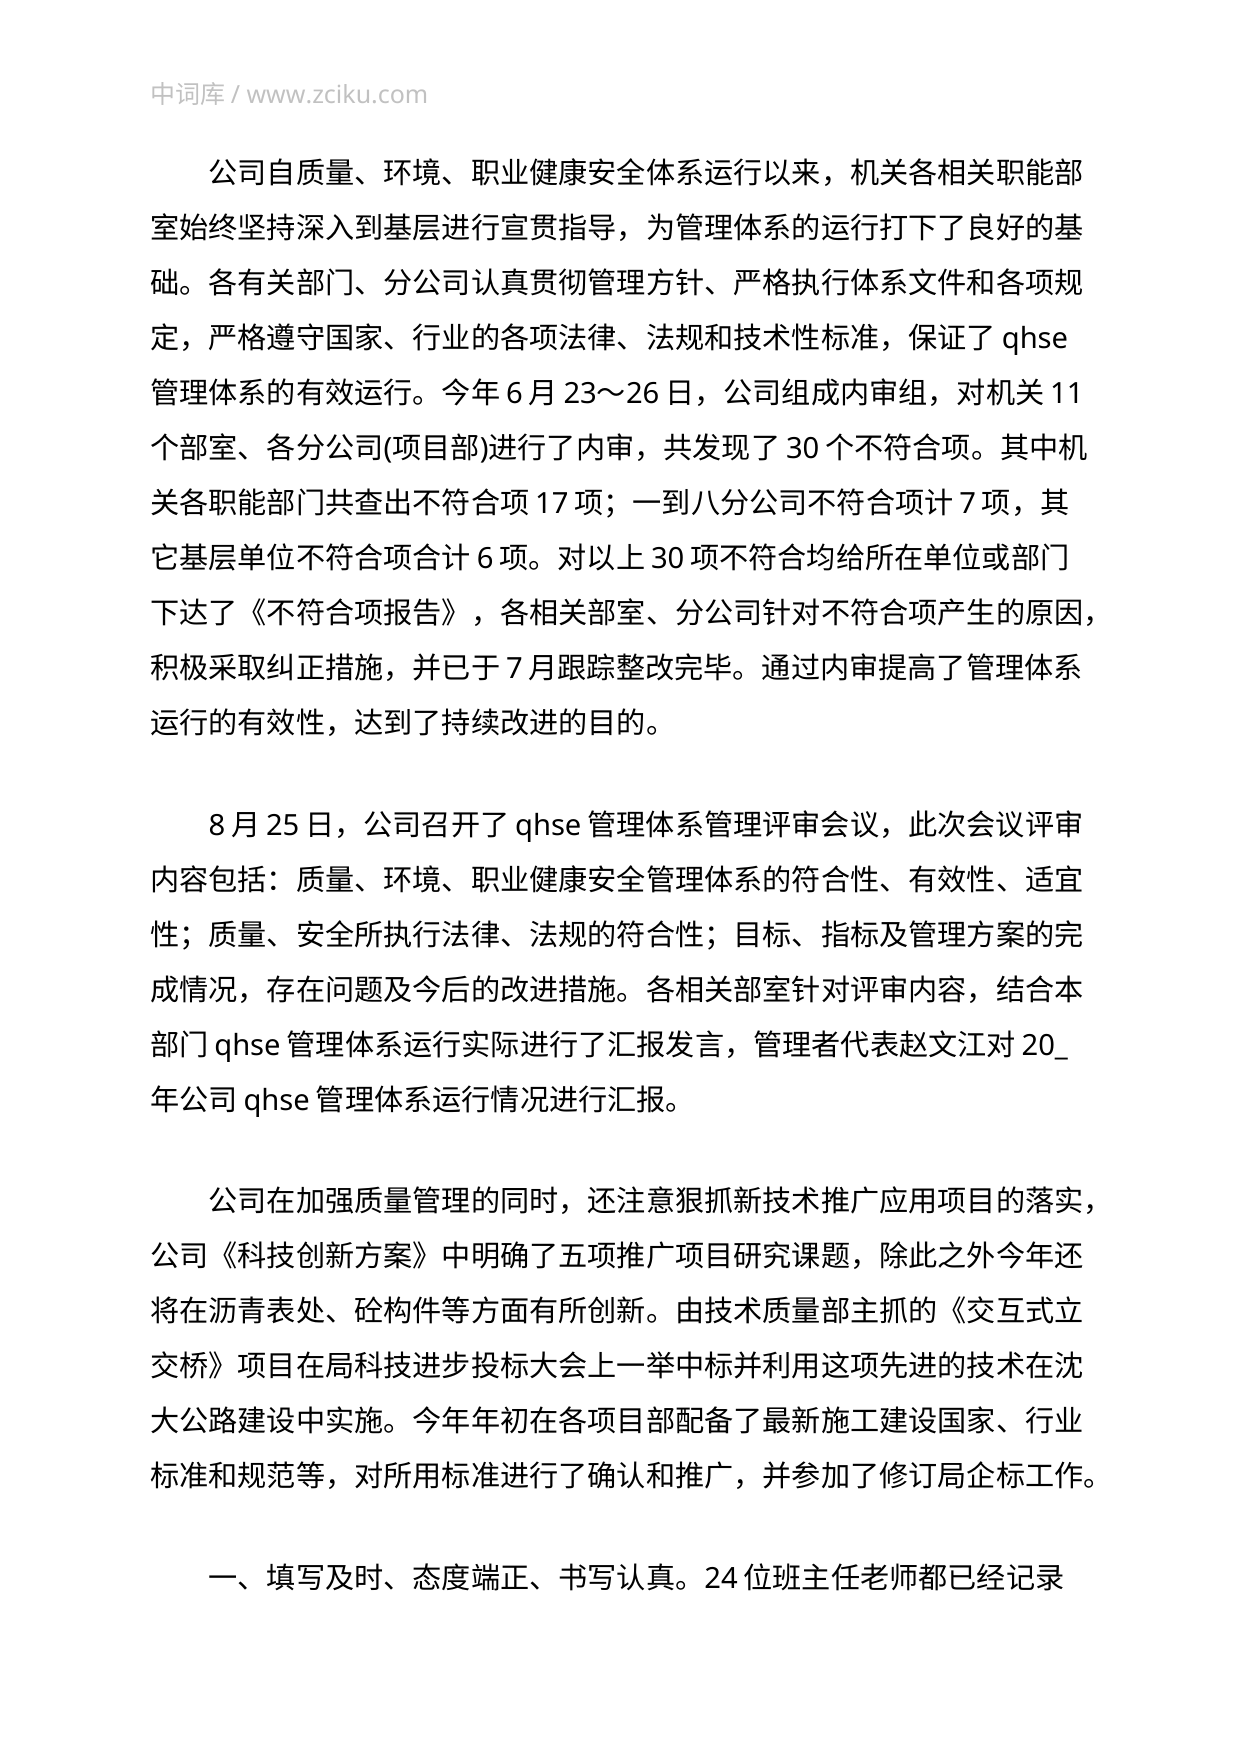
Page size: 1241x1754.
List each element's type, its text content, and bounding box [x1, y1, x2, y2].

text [150, 1554, 1090, 1597]
text 8月25日，公司召开了qhse管理体系管理评审会议，此次会议评审内容包括：质量、环境、职业健康安全管理体系的符合性、有效性、适宜性；质量、安全所执行法律、法规的符合性；目标、指标及管理方案的完成情况，存在问题及今后的改进措施。各相关部室针对评审内容，结合本部门qhse管理体系运行实际进行了汇报发言，管理者代表赵文江对20_年公司qhse管理体系运行情况进行汇报。 [150, 801, 1090, 1118]
text 公司自质量、环境、职业健康安全体系运行以来，机关各相关职能部室始终坚持深入到基层进行宣贯指导，为管理体系的运行打下了良好的基础。各有关部门、分公司认真贯彻管理方针、严格执行体系文件和各项规定，严格遵守国家、行业的各项法律、法规和技术性标准，保证了qhse管理体系的有效运行。今年6月23～26日，公司组成内审组，对机关11个部室、各分公司(项目部)进行了内审，共发现了30个不符合项。其中机关各职能部门共查出不符合项17项；一到八分公司不符合项计7项，其它基层单位不符合项合计6项。对以上30项不符合均给所在单位或部门下达了《不符合项报告》，各相关部室、分公司针对不符合项产生的原因，积极采取纠正措施，并已于7月跟踪整改完毕。通过内审提高了管理体系运行的有效性，达到了持续改进的目的。 [150, 150, 1090, 742]
text 公司在加强质量管理的同时，还注意狠抓新技术推广应用项目的落实，公司《科技创新方案》中明确了五项推广项目研究课题，除此之外今年还将在沥青表处、砼构件等方面有所创新。由技术质量部主抓的《交互式立交桥》项目在局科技进步投标大会上一举中标并利用这项先进的技术在沈大公路建设中实施。今年年初在各项目部配备了最新施工建设国家、行业标准和规范等，对所用标准进行了确认和推广，并参加了修订局企标工作。 [150, 1178, 1090, 1495]
